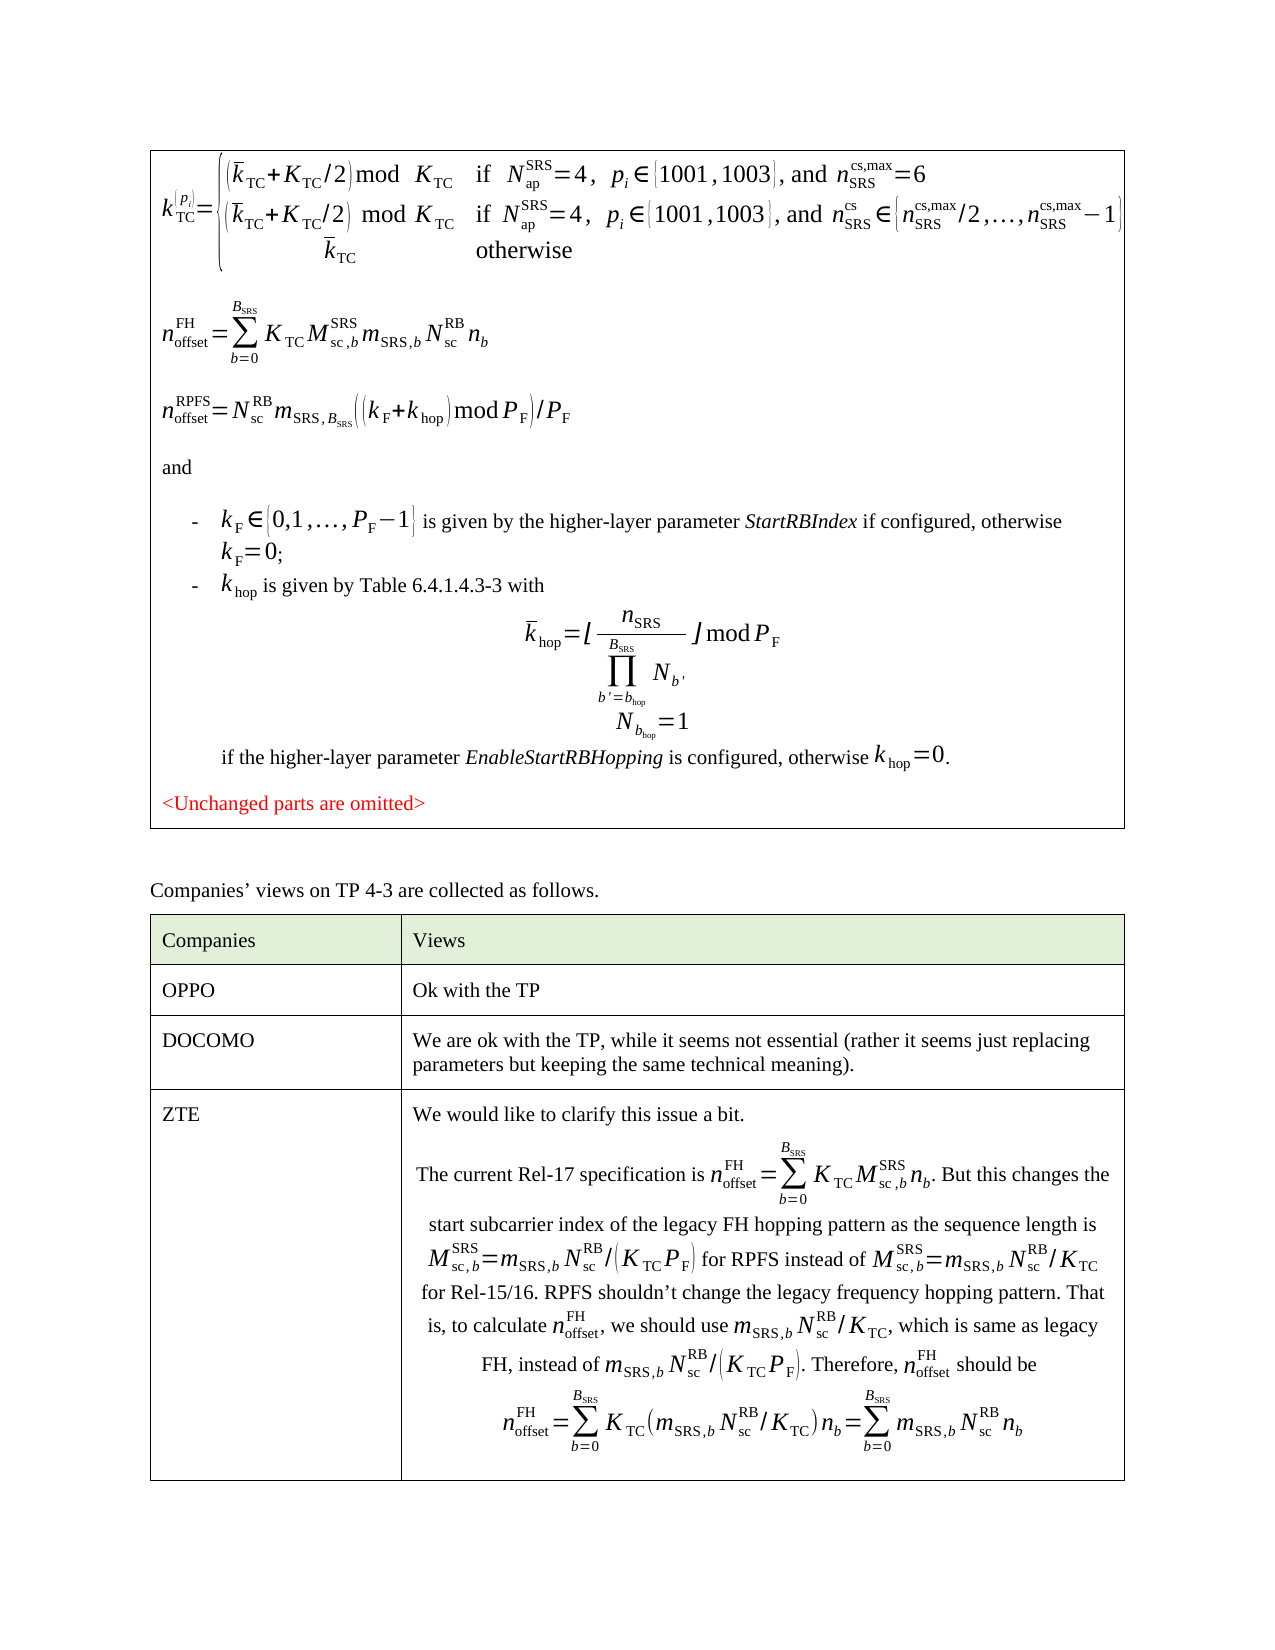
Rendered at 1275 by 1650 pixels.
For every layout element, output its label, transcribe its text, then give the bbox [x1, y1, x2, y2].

table_cell OPPO [151, 965, 401, 1014]
table_cell ZTE [151, 1090, 401, 1480]
table_header Views [402, 915, 1124, 964]
text Companies’ views on TP 4-3 are collected as follows. [150, 878, 1125, 902]
table_cell DOCOMO [151, 1016, 401, 1089]
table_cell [402, 1090, 1124, 1480]
table_header Companies [151, 915, 401, 964]
table_cell We are ok with the TP, while it seems not essential (rather it seems just replacing parameters but keeping the same technical meaning). [402, 1016, 1124, 1089]
table_cell Ok with the TP [402, 965, 1124, 1014]
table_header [151, 151, 1124, 828]
